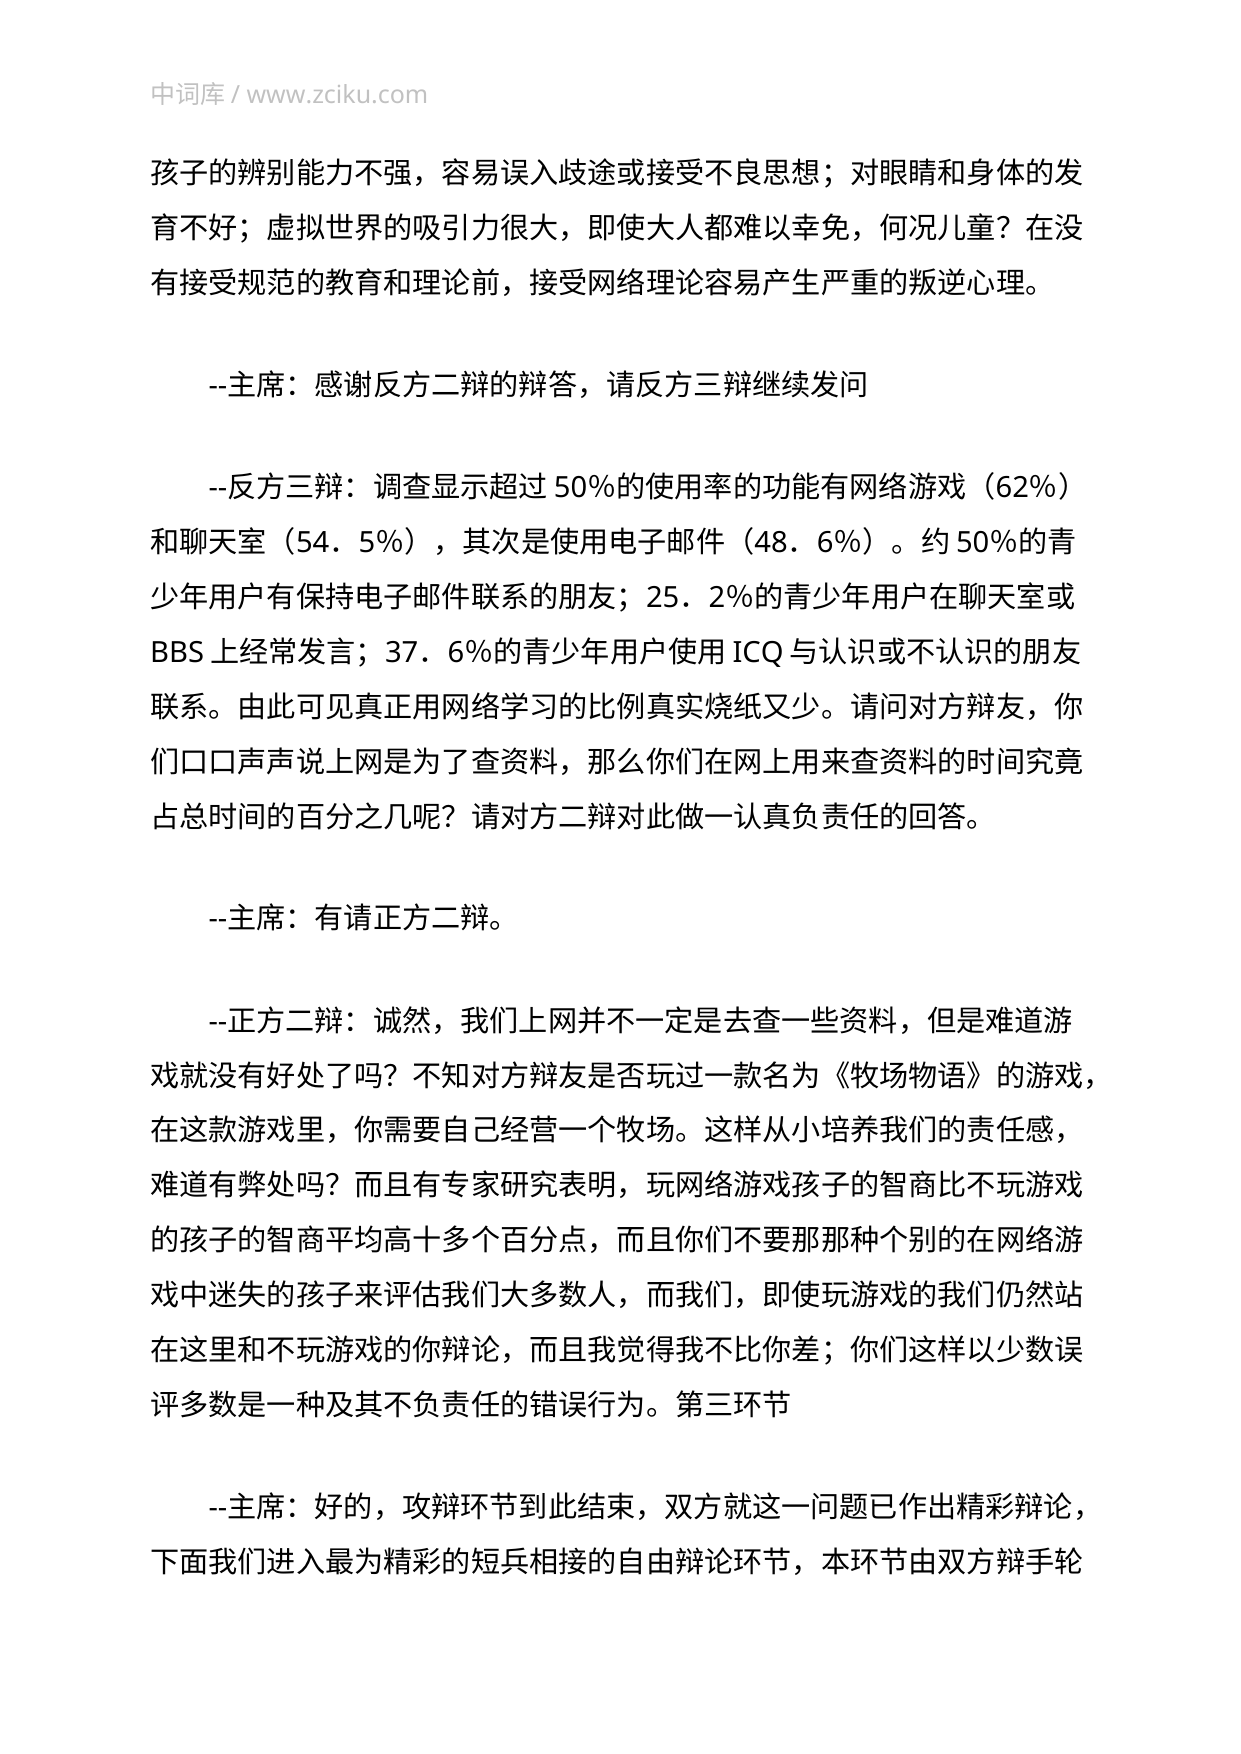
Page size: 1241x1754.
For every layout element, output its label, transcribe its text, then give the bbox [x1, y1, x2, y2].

text --主席：有请正方二辩。 [150, 895, 1090, 937]
text --反方三辩：调查显示超过50％的使用率的功能有网络游戏（62％）和聊天室（54．5％），其次是使用电子邮件（48．6％）。约50％的青少年用户有保持电子邮件联系的朋友；25．2％的青少年用户在聊天室或BBS上经常发言；37．6％的青少年用户使用ICQ与认识或不认识的朋友联系。由此可见真正用网络学习的比例真实烧纸又少。请问对方辩友，你们口口声声说上网是为了查资料，那么你们在网上用来查资料的时间究竟占总时间的百分之几呢？请对方二辩对此做一认真负责任的回答。 [150, 463, 1090, 836]
text --主席：感谢反方二辩的辩答，请反方三辩继续发问 [150, 362, 1090, 404]
text --正方二辩：诚然，我们上网并不一定是去查一些资料，但是难道游戏就没有好处了吗？不知对方辩友是否玩过一款名为《牧场物语》的游戏，在这款游戏里，你需要自己经营一个牧场。这样从小培养我们的责任感，难道有弊处吗？而且有专家研究表明，玩网络游戏孩子的智商比不玩游戏的孩子的智商平均高十多个百分点，而且你们不要那那种个别的在网络游戏中迷失的孩子来评估我们大多数人，而我们，即使玩游戏的我们仍然站在这里和不玩游戏的你辩论，而且我觉得我不比你差；你们这样以少数误评多数是一种及其不负责任的错误行为。第三环节 [150, 997, 1090, 1424]
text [150, 1483, 1090, 1581]
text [150, 150, 1090, 302]
